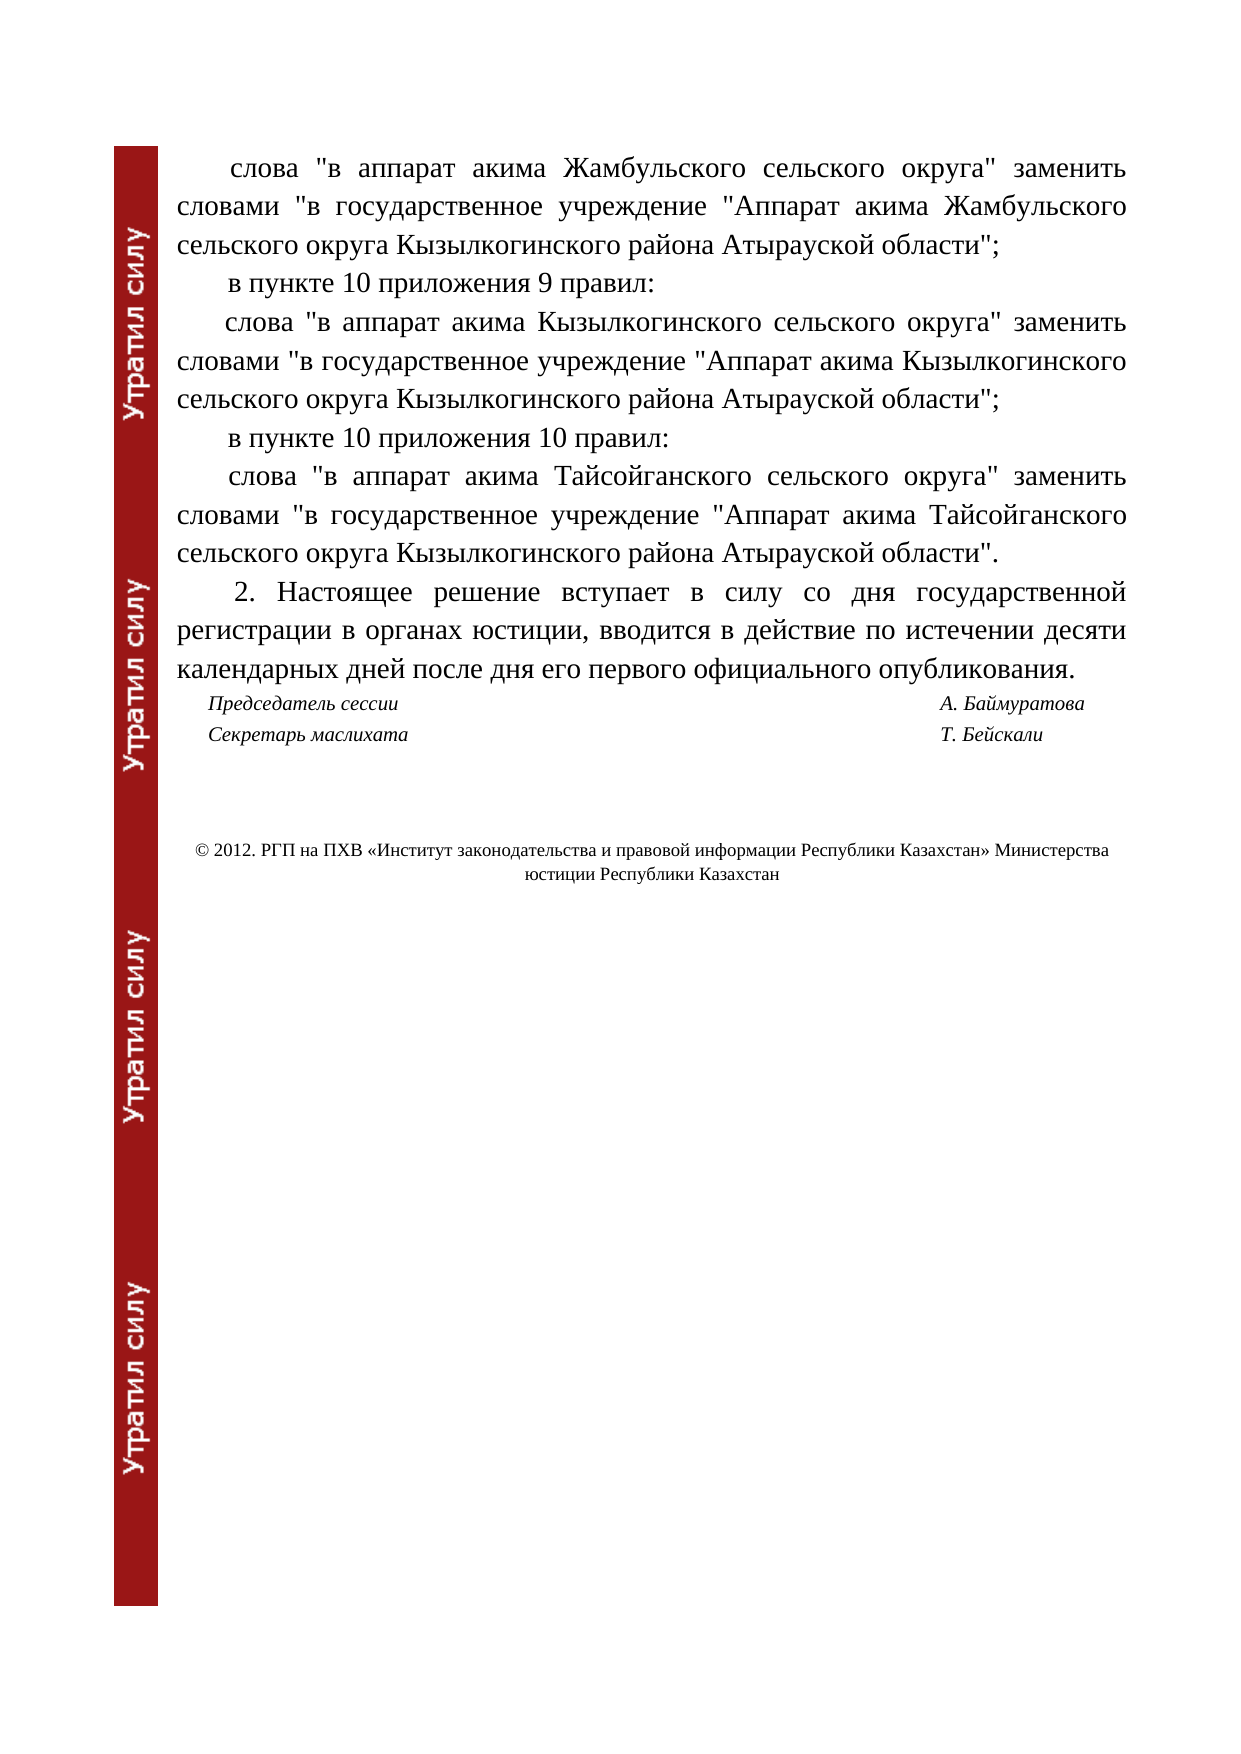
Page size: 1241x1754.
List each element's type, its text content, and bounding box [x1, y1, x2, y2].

table_cell Секретарь маслихата [101, 721, 939, 752]
picture [114, 885, 158, 1606]
picture [114, 453, 158, 458]
text слова "в аппарат акима Жамбульского сельского округа" заменить словами "в государственное учреждение "Аппарат акима Жамбульского сельского округа Кызылкогинского района Атырауской области"; [112, 150, 1128, 261]
text слова "в аппарат акима Кызылкогинского сельского округа" заменить словами "в государственное учреждение "Аппарат акима Кызылкогинского сельского округа Кызылкогинского района Атырауской области"; [112, 304, 1128, 415]
picture [114, 569, 158, 574]
picture [114, 146, 158, 150]
table_cell Т. Бейскали [939, 721, 1240, 752]
picture [114, 415, 158, 420]
table_header Председатель сессии [101, 690, 939, 721]
text в пункте 10 приложения 9 правил: [112, 266, 1128, 299]
table_header А. Баймуратова [939, 690, 1240, 721]
picture [114, 299, 158, 304]
text в пункте 10 приложения 10 правил: [112, 420, 1128, 453]
picture [114, 684, 158, 690]
picture [114, 752, 158, 838]
text слова "в аппарат акима Тайсойганского сельского округа" заменить словами "в государственное учреждение "Аппарат акима Тайсойганского сельского округа Кызылкогинского района Атырауской области". [112, 458, 1128, 569]
picture [114, 261, 158, 266]
text 2. Настоящее решение вступает в силу со дня государственной регистрации в органах юстиции, вводится в действие по истечении десяти календарных дней после дня его первого официального опубликования. [112, 574, 1128, 684]
text © 2012. РГП на ПХВ «Институт законодательства и правовой информации Республики Казахстан» Министерства юстиции Республики Казахстан [112, 838, 1128, 885]
